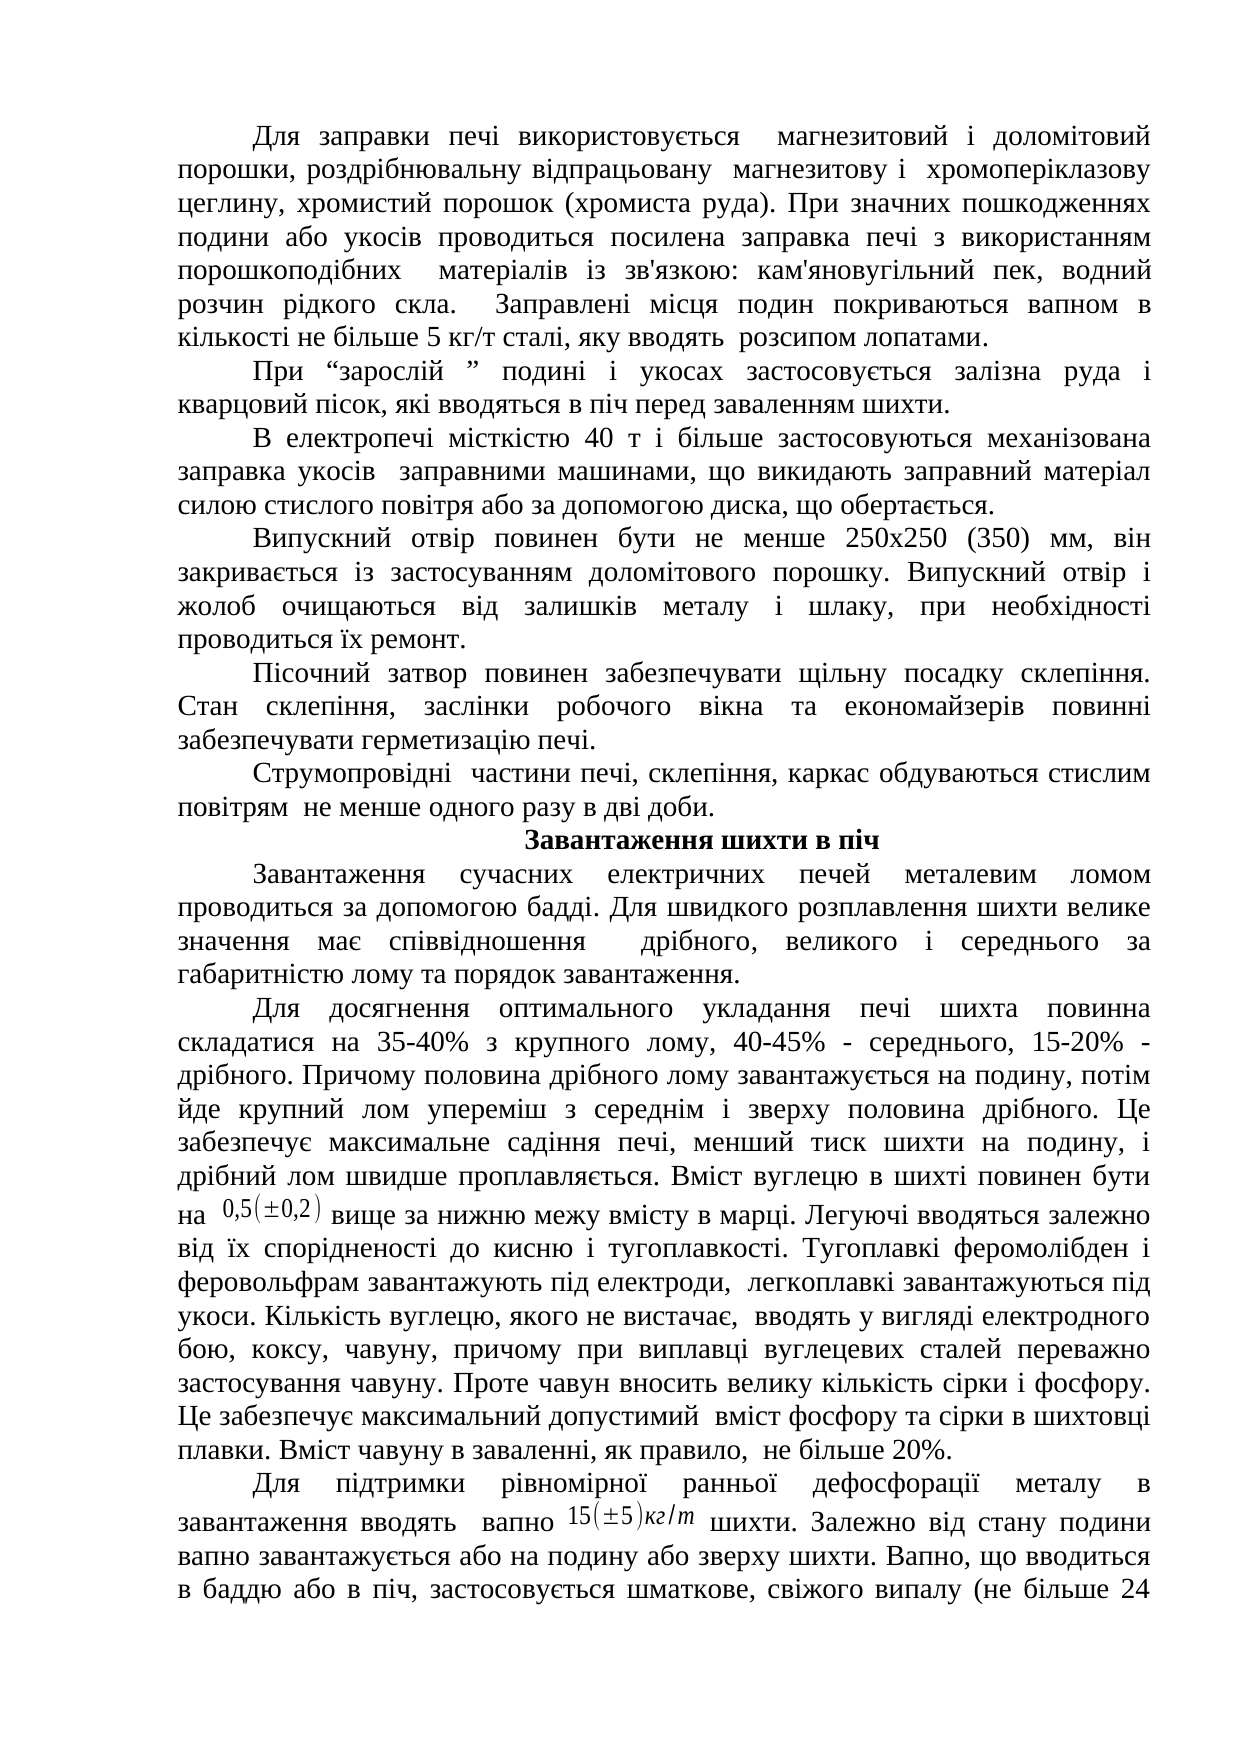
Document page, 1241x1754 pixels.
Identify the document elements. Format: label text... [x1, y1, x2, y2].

text Для досягнення оптимального укладання печі шихта повинна складатися на 35-40% з крупного лому, 40-45% - середнього, 15-20% - дрібного. Причому половина дрібного лому завантажується на подину, потім йде крупний лом упереміш з середнім і зверху половина дрібного. Це забезпечує максимальне садіння печі, менший тиск шихти на подину, і дрібний лом швидше проплавляється. Вміст вуглецю в шихті повинен бути на вище за нижню межу вмісту в марці. Легуючі вводяться залежно від їх спорідненості до кисню і тугоплавкості. Тугоплавкі феромолібден і феровольфрам завантажують під електроди, легкоплавкі завантажуються під укоси. Кількість вуглецю, якого не вистачає, вводять у вигляді електродного бою, коксу, чавуну, причому при виплавці вуглецевих сталей переважно застосування чавуну. Проте чавун вносить велику кількість сірки і фосфору. Це забезпечує максимальний допустимий вміст фосфору та сірки в шихтовці| плавки|плавлення|. Вміст чавуну в заваленні, як правило, не більше 20%. [177, 990, 1152, 1465]
text Пісочний затвор повинен забезпечувати щільну посадку склепіння. Стан склепіння, заслінки робочого вікна та економайзерів повинні забезпечувати герметизацію печі. [177, 655, 1152, 755]
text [177, 1465, 1152, 1605]
text Завантаження шихти в піч [177, 822, 1152, 856]
text Випускний отвір повинен бути не менше 250х250 (350) мм, він закривається із застосуванням доломітового порошку. Випускний отвір і жолоб очищаються від залишків металу і шлаку, при необхідності проводиться їх ремонт. [177, 521, 1152, 655]
text Струмопровідні частини печі, склепіння, каркас обдуваються стислим повітрям не менше одного разу в дві доби. [177, 755, 1152, 822]
text Для заправки|заправляння| печі використовується магнезитовий і доломітовий порошки, роздрібнювальну відпрацьовану магнезитову і хромоперіклазову цеглину, хромистий порошок (хромиста руда). При значних пошкодженнях|ушкодженнях| подини| або укосів проводиться|виробляє| посилена заправка|заправляння| печі з використанням порошкоподібних матеріалів із|із| зв'язкою|в'язкою|: кам'яновугільний пек|, водний розчин рідкого скла. Заправлені місця|місце-милі| подин| покриваються вапном в кількості не більше 5 кг/т сталі, яку вводять розсипом лопатами|. [177, 118, 1152, 353]
text В електропечі місткістю 40 т і більше застосовуються механізована заправка укосів заправними машинами, що викидають заправний матеріал силою стислого повітря або за допомогою диска, що обертається. [177, 420, 1152, 521]
text Завантаження|загрузка| сучасних електричних печей металевим ломом проводиться|виробляє| за допомогою бадді|цебром|. Для швидкого розплавлення шихти велике значення має співвідношення дрібного|мілкого|, великого і середнього за габаритністю| лому та порядок|лад| завантаження|загрузки|. [177, 856, 1152, 990]
text При “зарослій ” подині| і укосах застосовується залізна руда і кварцовий пісок, які вводяться|запроваджують| в піч перед заваленням шихти. [177, 353, 1152, 420]
